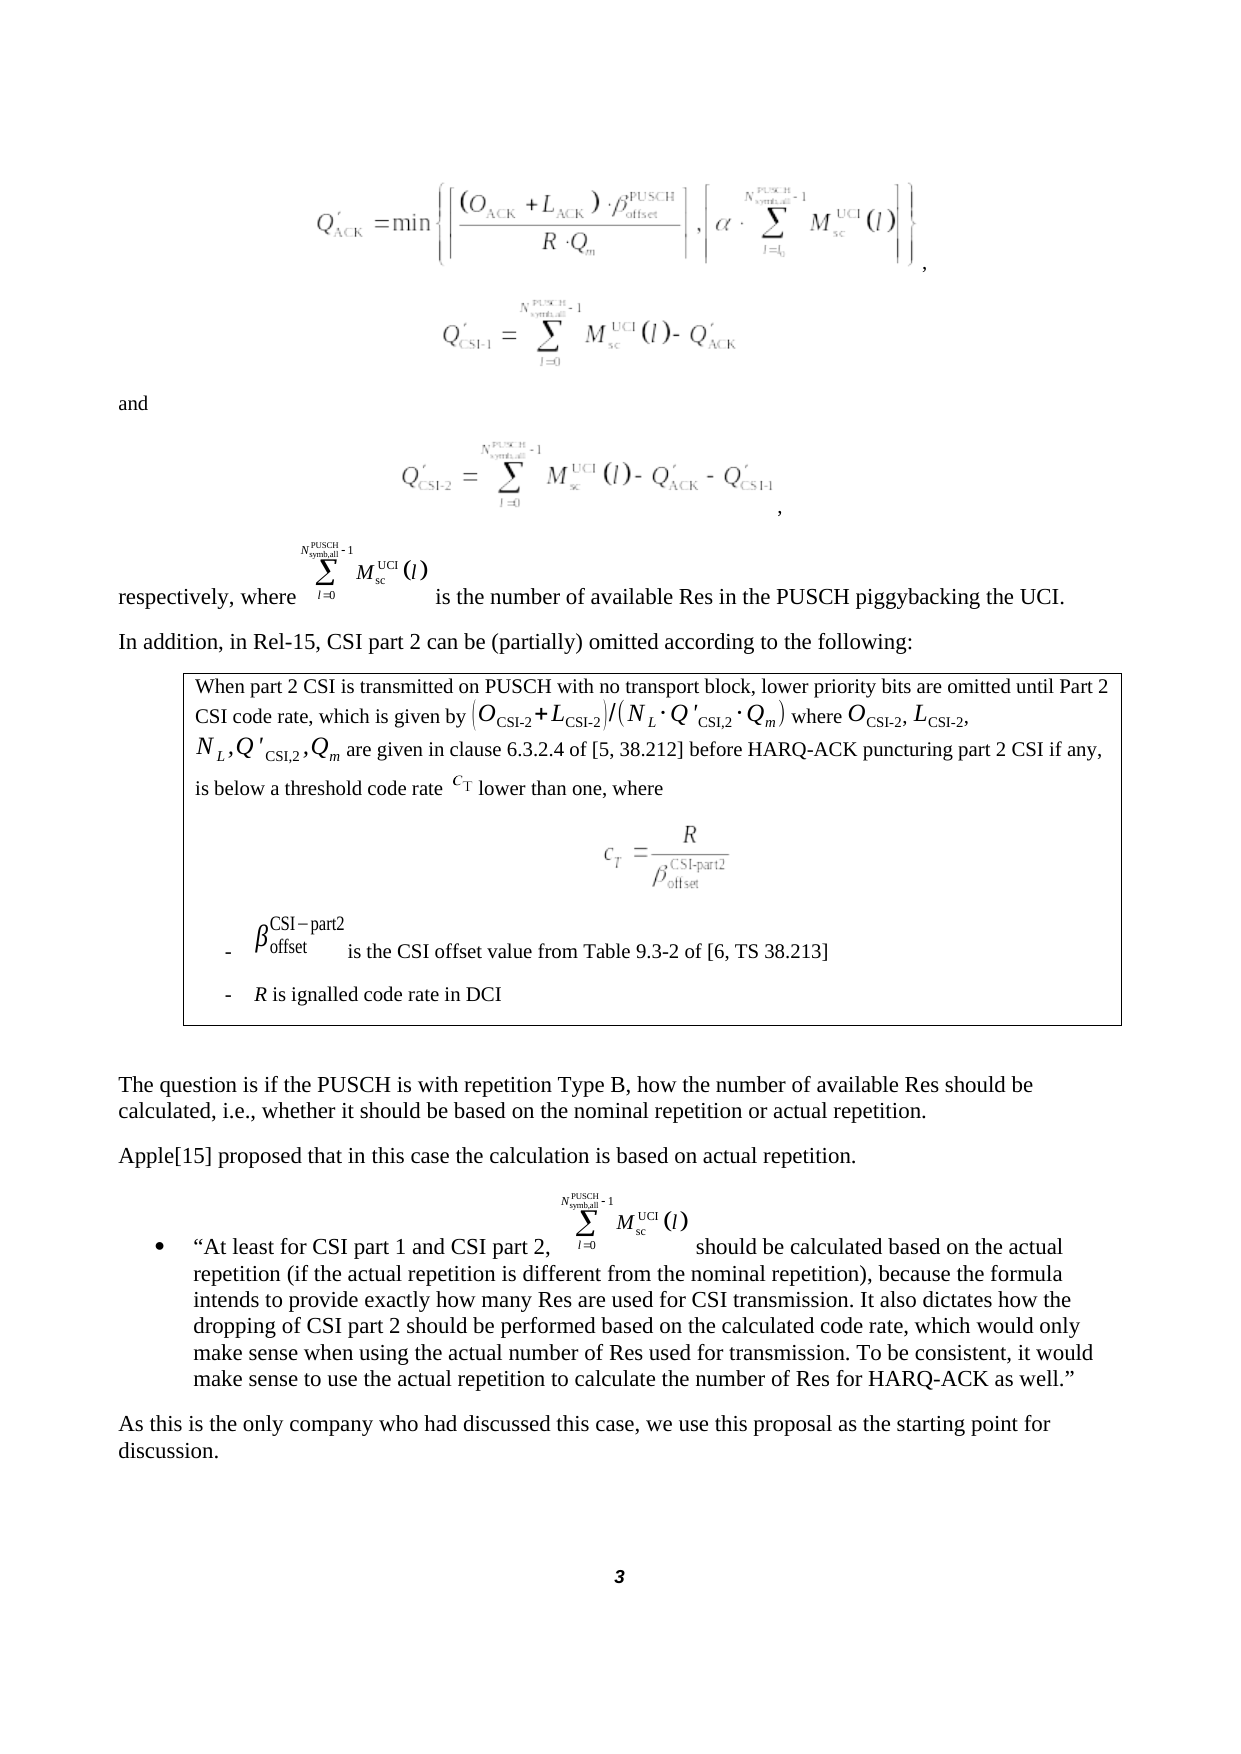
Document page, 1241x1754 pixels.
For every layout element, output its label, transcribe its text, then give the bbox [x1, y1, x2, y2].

text , [118, 178, 1122, 274]
table_header When part 2 CSI is transmitted on PUSCH with no transport block, lower priority bits are omitted until Part 2 CSI code rate, which is given by where , , are given in clause 6.3.2.4 of [5, 38.212] before HARQ-ACK puncturing part 2 CSI if any, is below a threshold code rate lower than one, where - is the CSI offset value from Table 9.3-2 of [6, TS 38.213] - R is ignalled code rate in DCI [184, 674, 1121, 1025]
text As this is the only company who had discussed this case, we use this proposal as the starting point for discussion. [118, 1410, 1122, 1463]
text and [118, 391, 1122, 415]
text The question is if the PUSCH is with repetition Type B, how the number of available Res should be calculated, i.e., whether it should be based on the nominal repetition or actual repetition. [118, 1071, 1122, 1124]
text respectively, where is the number of available Res in the PUSCH piggybacking the UCI. [118, 537, 1122, 609]
text , [118, 434, 1122, 518]
list “At least for CSI part 1 and CSI part 2, should be calculated based on the actual repetition (if the actual repetition is different from the nominal repetition), because the formula intends to provide exactly how many Res are used for CSI transmission. It also dictates how the dropping of CSI part 2 should be performed based on the calculated code rate, which would only make sense when using the actual number of Res used for transmission. To be consistent, it would make sense to use the actual repetition to calculate the number of Res for HARQ-ACK as well.” [156, 1188, 1122, 1392]
text Apple[15] proposed that in this case the calculation is based on actual repetition. [118, 1142, 1122, 1169]
text In addition, in Rel-15, CSI part 2 can be (partially) omitted according to the following: [118, 628, 1122, 654]
